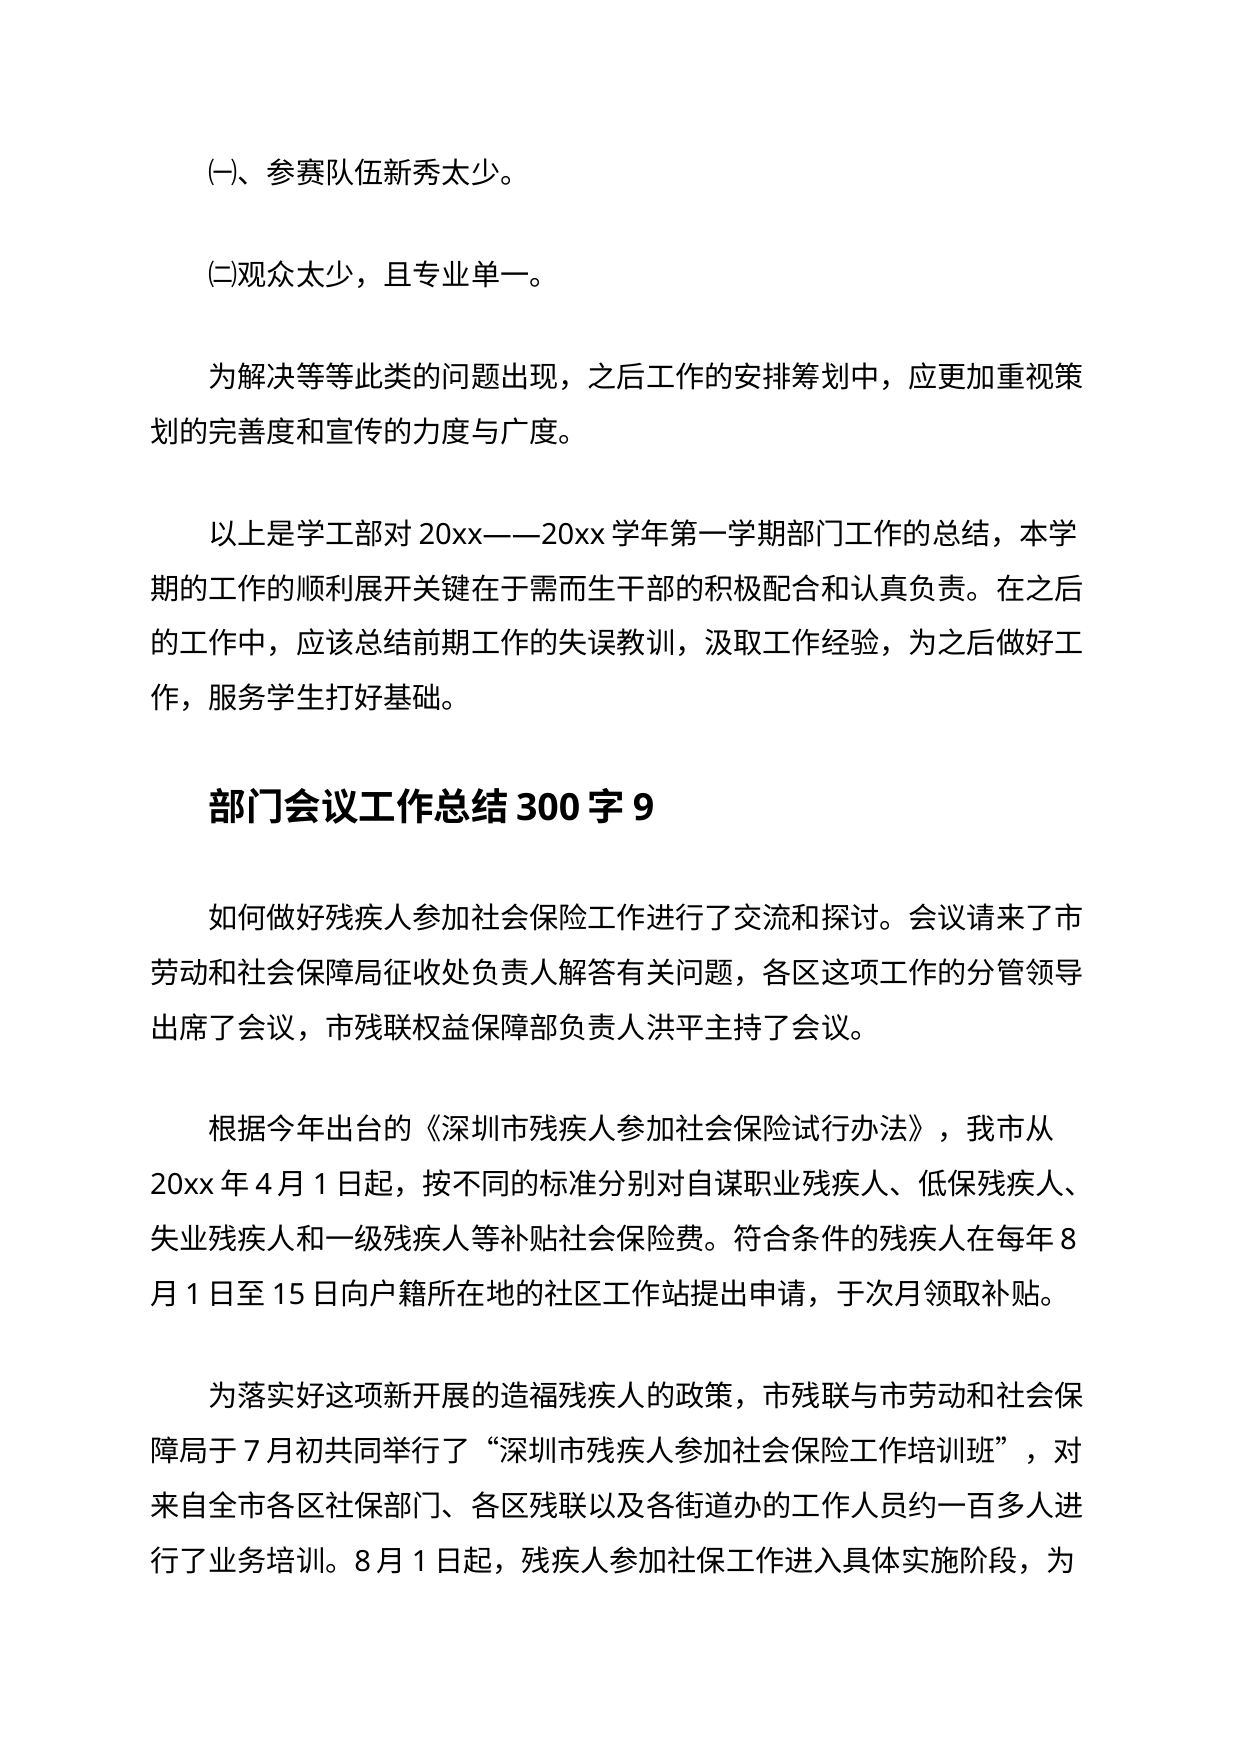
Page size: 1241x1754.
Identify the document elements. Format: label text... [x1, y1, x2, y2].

text ㈠、参赛队伍新秀太少。 [150, 150, 1090, 192]
text 如何做好残疾人参加社会保险工作进行了交流和探讨。会议请来了市劳动和社会保障局征收处负责人解答有关问题，各区这项工作的分管领导出席了会议，市残联权益保障部负责人洪平主持了会议。 [150, 894, 1090, 1046]
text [150, 1373, 1090, 1580]
text 根据今年出台的《深圳市残疾人参加社会保险试行办法》，我市从20xx年4月1日起，按不同的标准分别对自谋职业残疾人、低保残疾人、失业残疾人和一级残疾人等补贴社会保险费。符合条件的残疾人在每年8月1日至15日向户籍所在地的社区工作站提出申请，于次月领取补贴。 [150, 1106, 1090, 1313]
text 部门会议工作总结300字9 [150, 777, 1090, 831]
text ㈡观众太少，且专业单一。 [150, 252, 1090, 294]
text 以上是学工部对20xx——20xx学年第一学期部门工作的总结，本学期的工作的顺利展开关键在于需而生干部的积极配合和认真负责。在之后的工作中，应该总结前期工作的失误教训，汲取工作经验，为之后做好工作，服务学生打好基础。 [150, 510, 1090, 717]
text 为解决等等此类的问题出现，之后工作的安排筹划中，应更加重视策划的完善度和宣传的力度与广度。 [150, 353, 1090, 451]
